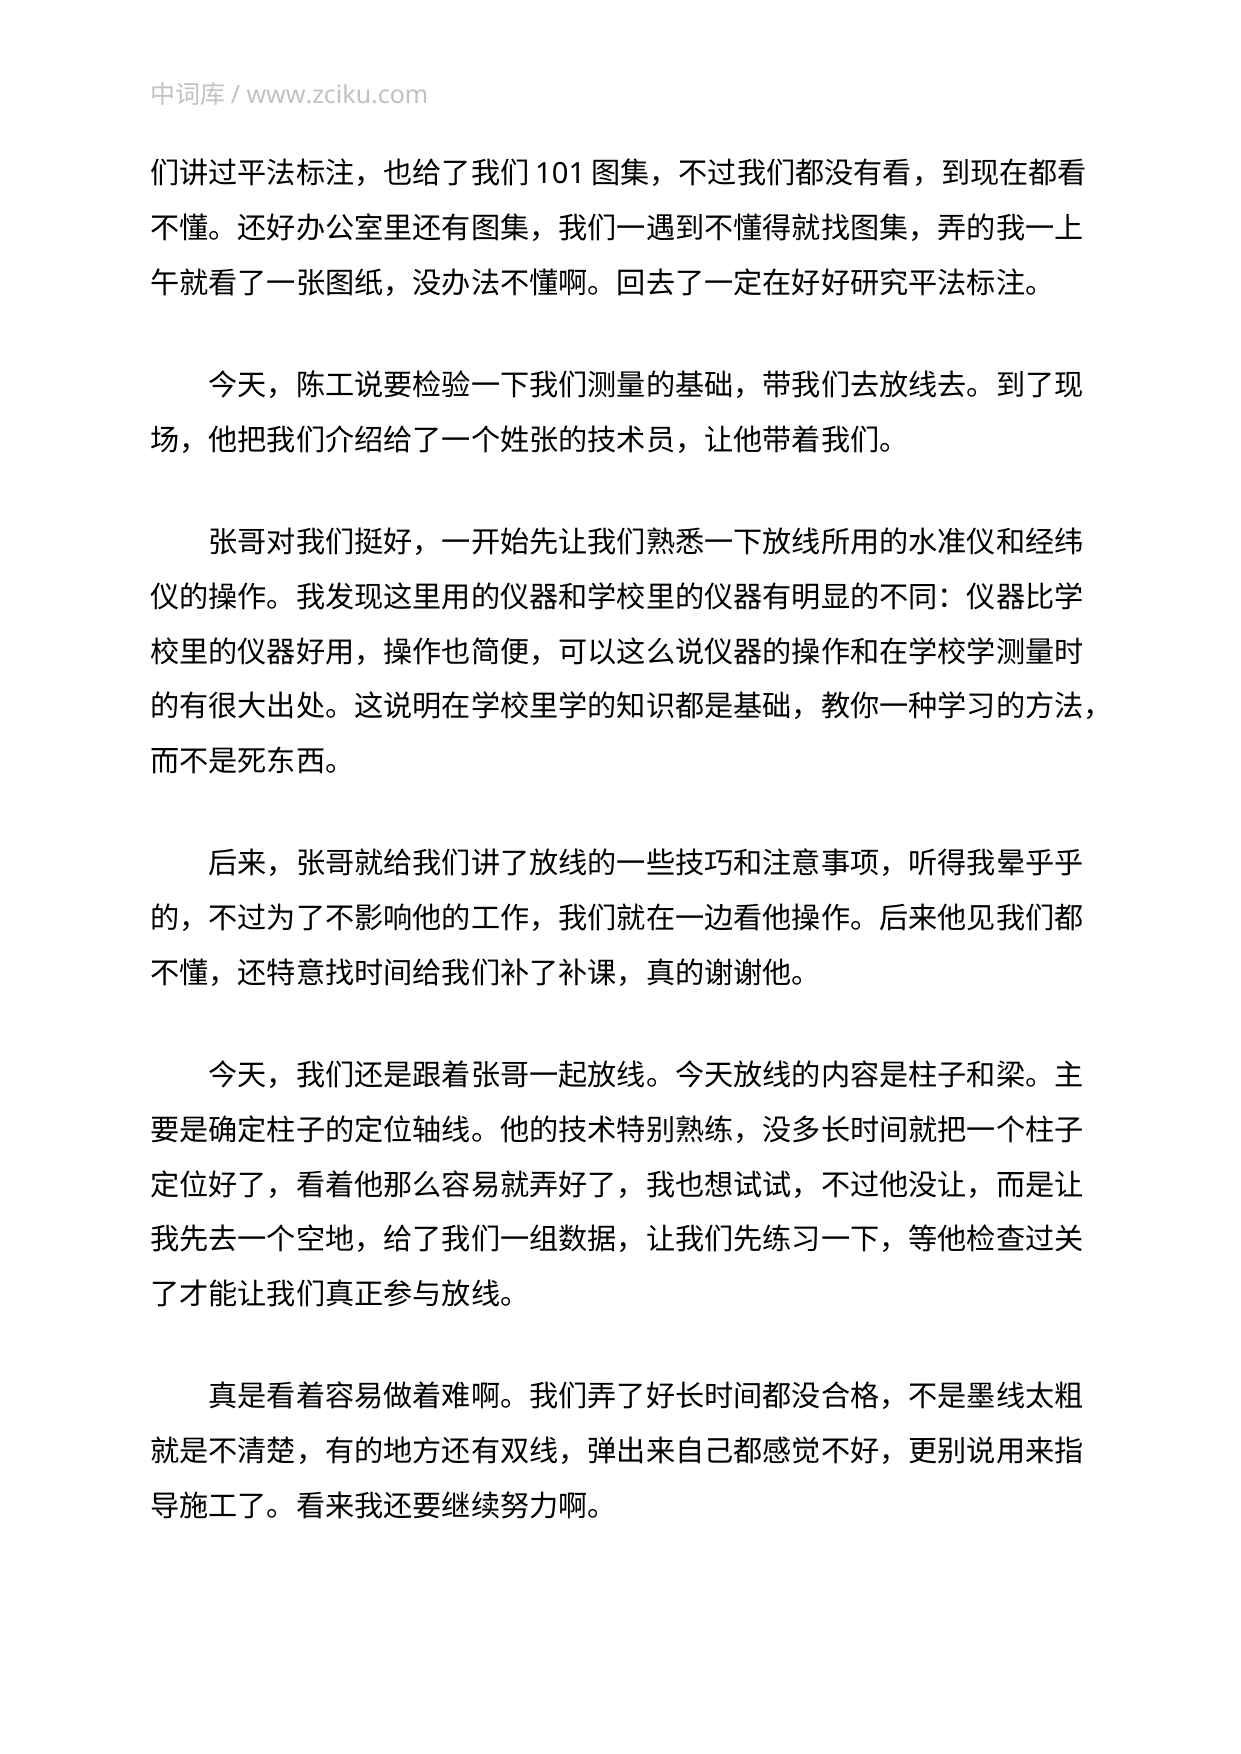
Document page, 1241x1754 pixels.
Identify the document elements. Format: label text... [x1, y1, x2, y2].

text 张哥对我们挺好，一开始先让我们熟悉一下放线所用的水准仪和经纬仪的操作。我发现这里用的仪器和学校里的仪器有明显的不同：仪器比学校里的仪器好用，操作也简便，可以这么说仪器的操作和在学校学测量时的有很大出处。这说明在学校里学的知识都是基础，教你一种学习的方法，而不是死东西。 [150, 518, 1090, 780]
text 真是看着容易做着难啊。我们弄了好长时间都没合格，不是墨线太粗就是不清楚，有的地方还有双线，弹出来自己都感觉不好，更别说用来指导施工了。看来我还要继续努力啊。 [150, 1373, 1090, 1525]
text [150, 150, 1090, 302]
text 今天，我们还是跟着张哥一起放线。今天放线的内容是柱子和梁。主要是确定柱子的定位轴线。他的技术特别熟练，没多长时间就把一个柱子定位好了，看着他那么容易就弄好了，我也想试试，不过他没让，而是让我先去一个空地，给了我们一组数据，让我们先练习一下，等他检查过关了才能让我们真正参与放线。 [150, 1051, 1090, 1313]
text 今天，陈工说要检验一下我们测量的基础，带我们去放线去。到了现场，他把我们介绍给了一个姓张的技术员，让他带着我们。 [150, 362, 1090, 459]
text 后来，张哥就给我们讲了放线的一些技巧和注意事项，听得我晕乎乎的，不过为了不影响他的工作，我们就在一边看他操作。后来他见我们都不懂，还特意找时间给我们补了补课，真的谢谢他。 [150, 840, 1090, 992]
